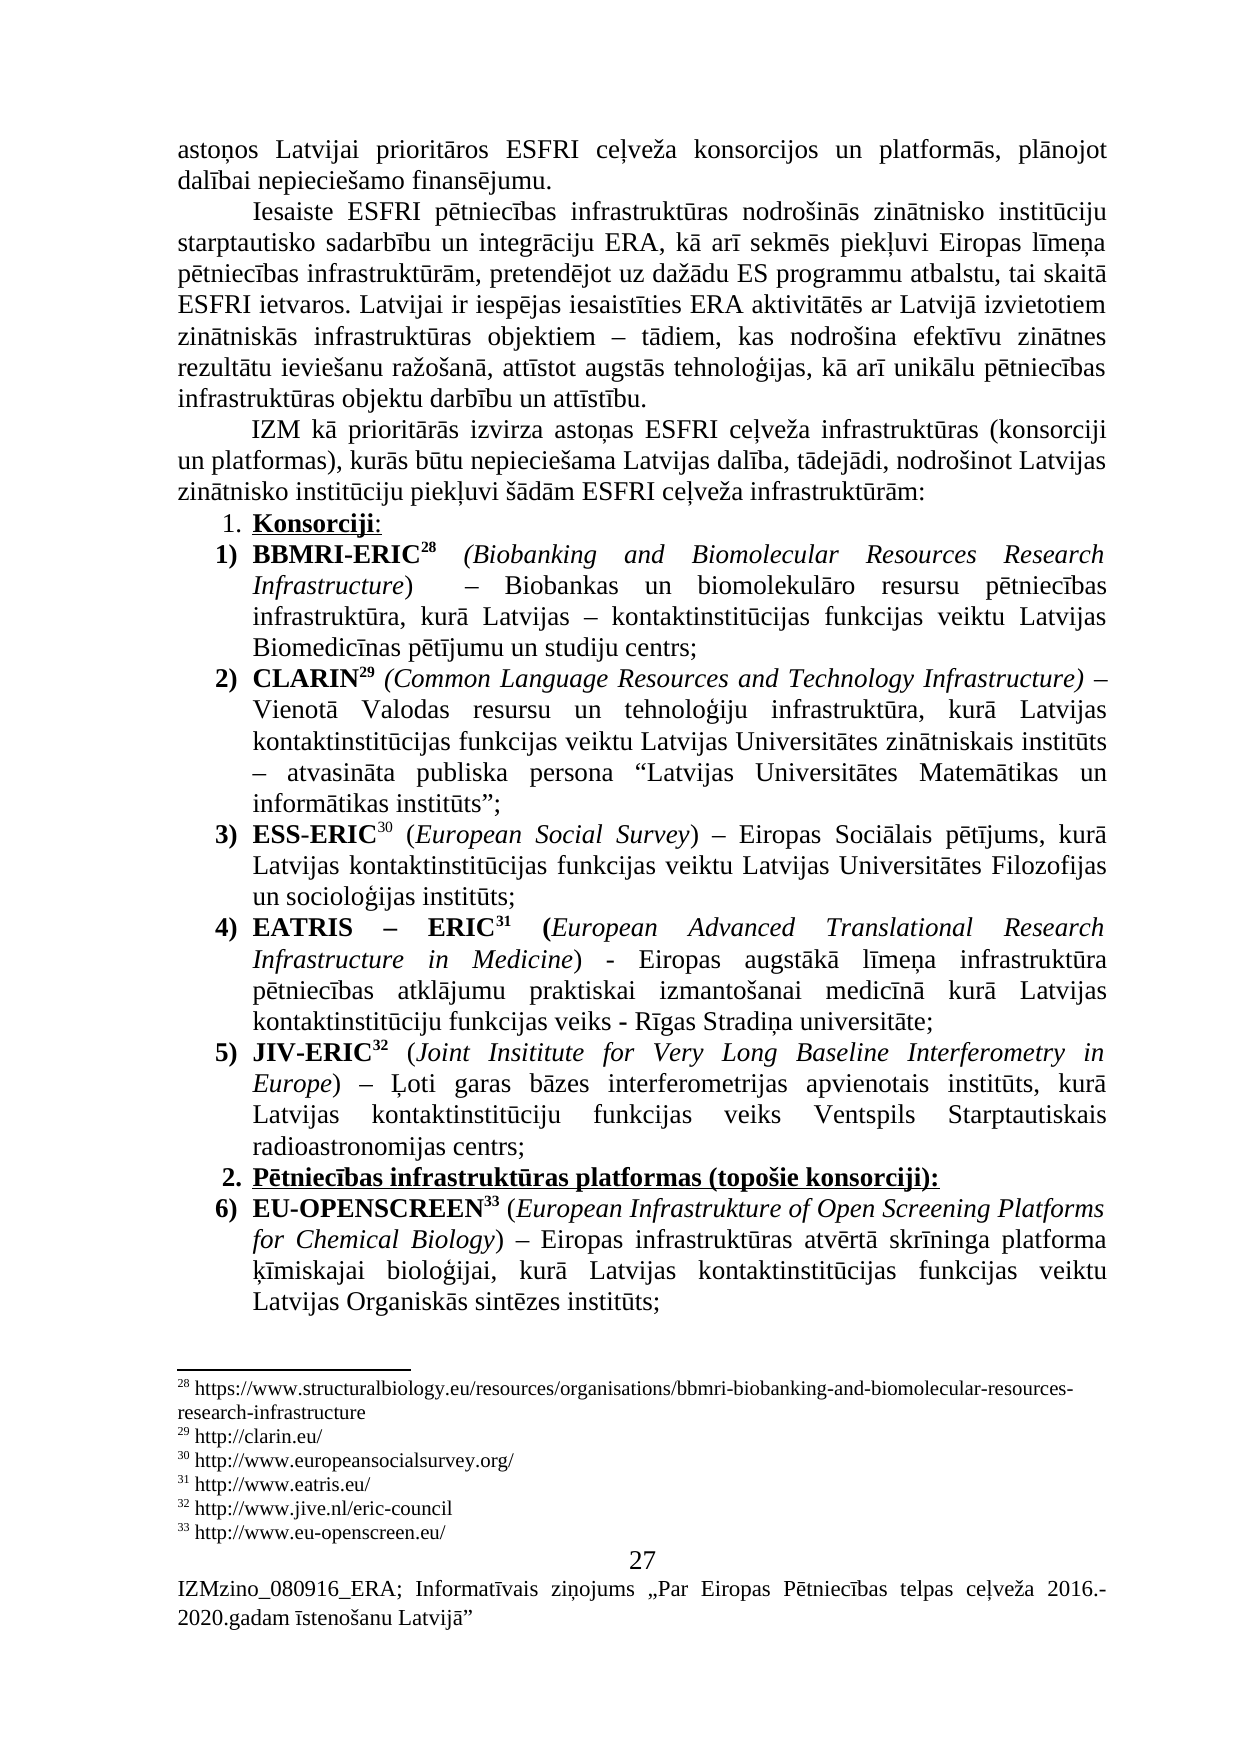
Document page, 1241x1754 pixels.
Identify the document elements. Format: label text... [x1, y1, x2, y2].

text Iesaiste ESFRI pētniecības infrastruktūras nodrošinās zinātnisko institūciju starptautisko sadarbību un integrāciju ERA, kā arī sekmēs piekļuvi Eiropas līmeņa pētniecības infrastruktūrām, pretendējot uz dažādu ES programmu atbalstu, tai skaitā ESFRI ietvaros. Latvijai ir iespējas iesaistīties ERA aktivitātēs ar Latvijā izvietotiem zinātniskās infrastruktūras objektiem – tādiem, kas nodrošina efektīvu zinātnes rezultātu ieviešanu ražošanā, attīstot augstās tehnoloģijas, kā arī unikālu pētniecības infrastruktūras objektu darbību un attīstību. [177, 195, 1107, 413]
list EATRIS – ERIC (European Advanced Translational Research Infrastructure in Medicine) - Eiropas augstākā līmeņa infrastruktūra pētniecības atklājumu praktiskai izmantošanai medicīnā kurā Latvijas kontaktinstitūciju funkcijas veiks - Rīgas Stradiņa universitāte; [215, 912, 1107, 1036]
list BBMRI-ERIC (Biobanking and Biomolecular Resources Research Infrastructure) – Biobankas un biomolekulāro resursu pētniecības infrastruktūra, kurā Latvijas – kontaktinstitūcijas funkcijas veiktu Latvijas Biomedicīnas pētījumu un studiju centrs; [215, 538, 1107, 662]
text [177, 133, 1107, 195]
list Pētniecības infrastruktūras platformas (topošie konsorciji): [0, 1161, 1107, 1192]
list JIV-ERIC (Joint Insititute for Very Long Baseline Interferometry in Europe) – Ļoti garas bāzes interferometrijas apvienotais institūts, kurā Latvijas kontaktinstitūciju funkcijas veiks Ventspils Starptautiskais radioastronomijas centrs; [215, 1036, 1107, 1161]
list ESS-ERIC (European Social Survey) – Eiropas Sociālais pētījums, kurā Latvijas kontaktinstitūcijas funkcijas veiktu Latvijas Universitātes Filozofijas un socioloģijas institūts; [215, 818, 1107, 912]
list CLARIN (Common Language Resources and Technology Infrastructure) – Vienotā Valodas resursu un tehnoloģiju infrastruktūra, kurā Latvijas kontaktinstitūcijas funkcijas veiktu Latvijas Universitātes zinātniskais institūts – atvasināta publiska persona “Latvijas Universitātes Matemātikas un informātikas institūts”; [215, 662, 1107, 818]
text IZM kā prioritārās izvirza astoņas ESFRI ceļveža infrastruktūras (konsorciji un platformas), kurās būtu nepieciešama Latvijas dalība, tādejādi, nodrošinot Latvijas zinātnisko institūciju piekļuvi šādām ESFRI ceļveža infrastruktūrām: [177, 413, 1107, 507]
list EU-OPENSCREEN (European Infrastrukture of Open Screening Platforms for Chemical Biology) – Eiropas infrastruktūras atvērtā skrīninga platforma ķīmiskajai bioloģijai, kurā Latvijas kontaktinstitūcijas funkcijas veiktu Latvijas Organiskās sintēzes institūts; [215, 1192, 1107, 1316]
list Konsorciji: [0, 507, 1107, 538]
